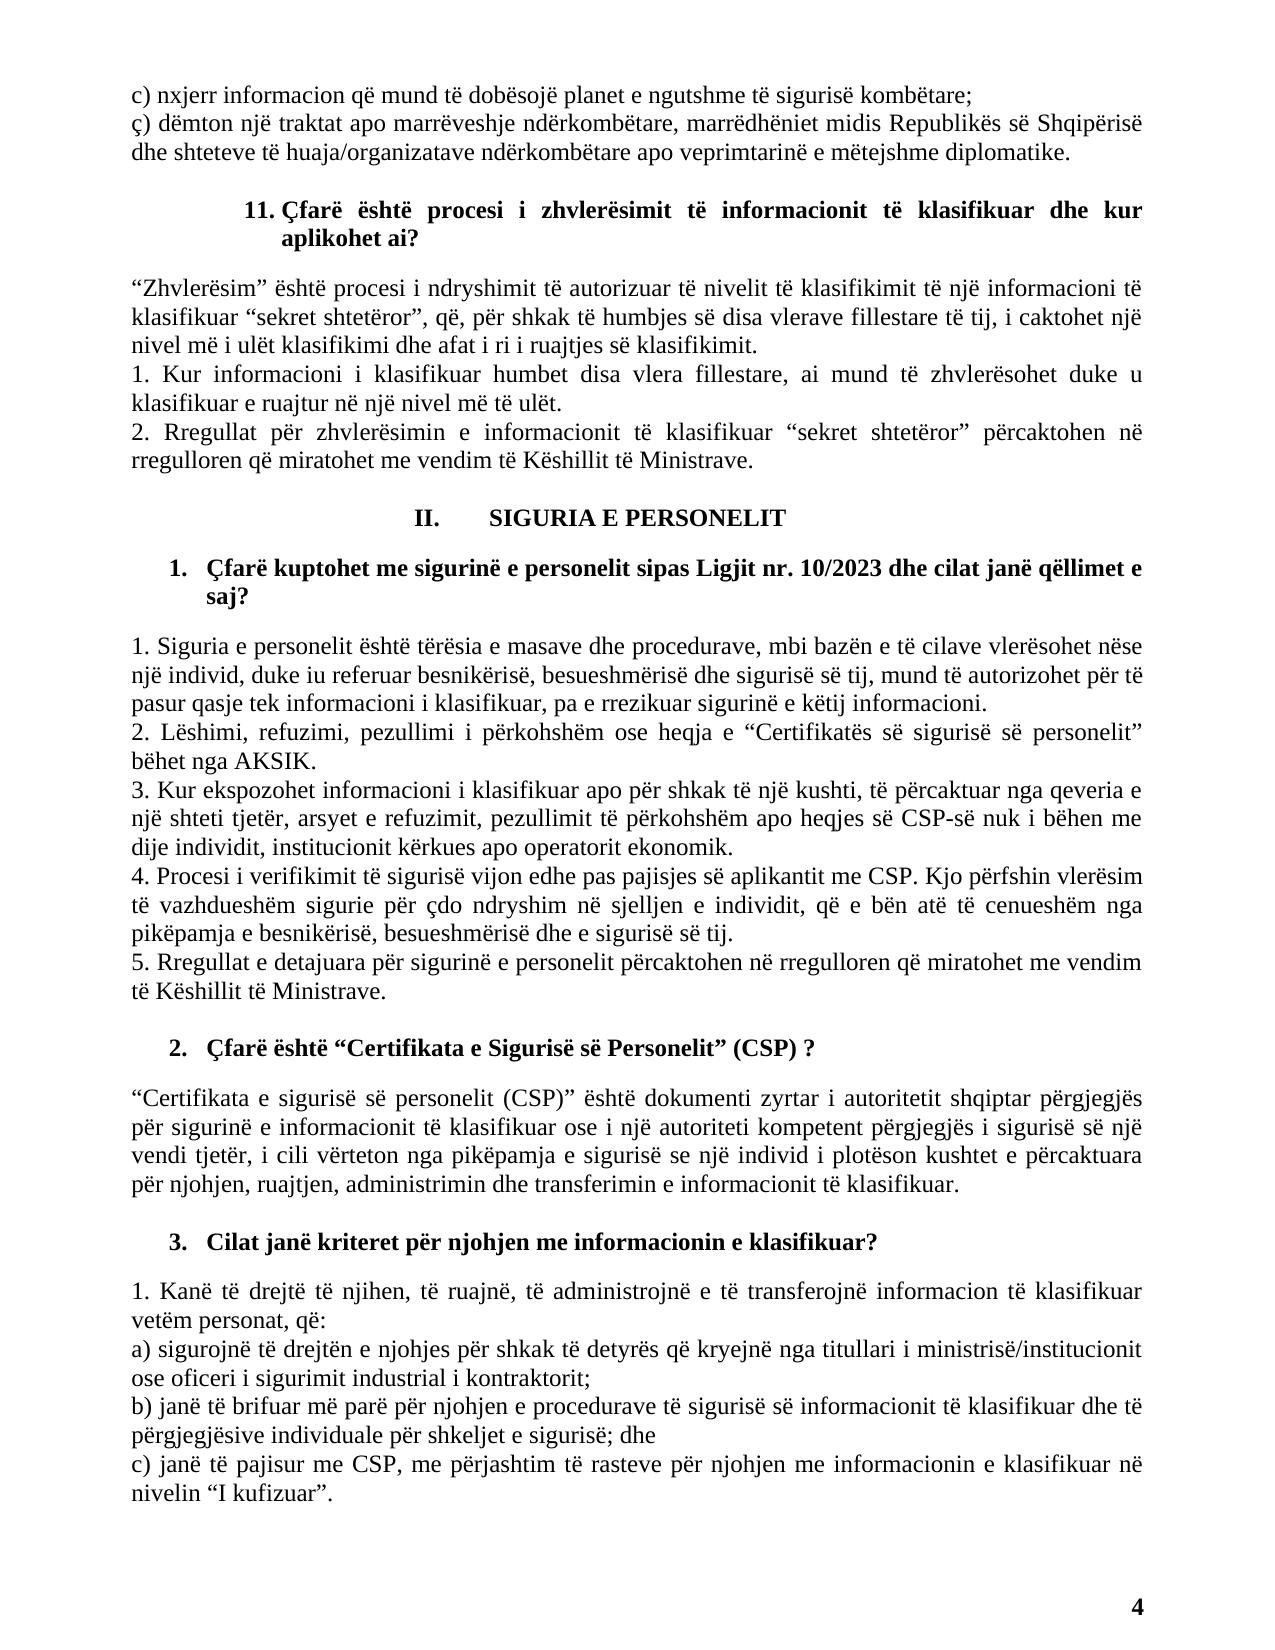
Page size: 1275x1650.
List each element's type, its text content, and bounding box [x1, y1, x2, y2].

text a) sigurojnë të drejtën e njohjes për shkak të detyrës që kryejnë nga titullari i ministrisë/institucionit ose oficeri i sigurimit industrial i kontraktorit; [131, 1334, 1144, 1391]
text c) janë të pajisur me CSP, me përjashtim të rasteve për njohjen me informacionin e klasifikuar në nivelin “I kufizuar”. [131, 1449, 1144, 1506]
text 3. Kur ekspozohet informacioni i klasifikuar apo për shkak të një kushti, të përcaktuar nga qeveria e një shteti tjetër, arsyet e refuzimit, pezullimit të përkohshëm apo heqjes së CSP-së nuk i bëhen me dije individit, institucionit kërkues apo operatorit ekonomik. [131, 775, 1144, 861]
text 4. Procesi i verifikimit të sigurisë vijon edhe pas pajisjes së aplikantit me CSP. Kjo përfshin vlerësim të vazhdueshëm sigurie për çdo ndryshim në sjelljen e individit, që e bën atë të cenueshëm nga pikëpamja e besnikërisë, besueshmërisë dhe e sigurisë së tij. [131, 861, 1144, 947]
text ç) dëmton një traktat apo marrëveshje ndërkombëtare, marrëdhëniet midis Republikës së Shqipërisë dhe shteteve të huaja/organizatave ndërkombëtare apo veprimtarinë e mëtejshme diplomatike. [131, 108, 1144, 166]
list SIGURIA E PERSONELIT [56, 503, 1144, 532]
text 2. Rregullat për zhvlerësimin e informacionit të klasifikuar “sekret shtetëror” përcaktohen në rregulloren që miratohet me vendim të Këshillit të Ministrave. [131, 417, 1144, 474]
text “Zhvlerësim” është procesi i ndryshimit të autorizuar të nivelit të klasifikimit të një informacioni të klasifikuar “sekret shtetëror”, që, për shkak të humbjes së disa vlerave fillestare të tij, i caktohet një nivel më i ulët klasifikimi dhe afat i ri i ruajtjes së klasifikimit. [131, 273, 1144, 359]
text “Certifikata e sigurisë së personelit (CSP)” është dokumenti zyrtar i autoritetit shqiptar përgjegjës për sigurinë e informacionit të klasifikuar ose i një autoriteti kompetent përgjegjës i sigurisë së një vendi tjetër, i cili vërteton nga pikëpamja e sigurisë se një individ i plotëson kushtet e përcaktuara për njohjen, ruajtjen, administrimin dhe transferimin e informacionit të klasifikuar. [131, 1083, 1144, 1198]
list Çfarë kuptohet me sigurinë e personelit sipas Ligjit nr. 10/2023 dhe cilat janë qëllimet e saj? [169, 553, 1144, 610]
text 1. Kur informacioni i klasifikuar humbet disa vlera fillestare, ai mund të zhvlerësohet duke u klasifikuar e ruajtur në një nivel më të ulët. [131, 359, 1144, 417]
list Cilat janë kriteret për njohjen me informacionin e klasifikuar? [169, 1227, 1144, 1256]
list Çfarë është procesi i zhvlerësimit të informacionit të klasifikuar dhe kur aplikohet ai? [244, 195, 1144, 252]
text b) janë të brifuar më parë për njohjen e procedurave të sigurisë së informacionit të klasifikuar dhe të përgjegjësive individuale për shkeljet e sigurisë; dhe [131, 1391, 1144, 1449]
list Çfarë është “Certifikata e Sigurisë së Personelit” (CSP) ? [169, 1033, 1140, 1062]
text c) nxjerr informacion që mund të dobësojë planet e ngutshme të sigurisë kombëtare; [131, 80, 1144, 108]
text 2. Lëshimi, refuzimi, pezullimi i përkohshëm ose heqja e “Certifikatës së sigurisë së personelit” bëhet nga AKSIK. [131, 717, 1144, 775]
text 1. Kanë të drejtë të njihen, të ruajnë, të administrojnë e të transferojnë informacion të klasifikuar vetëm personat, që: [131, 1276, 1144, 1334]
text 5. Rregullat e detajuara për sigurinë e personelit përcaktohen në rregulloren që miratohet me vendim të Këshillit të Ministrave. [131, 947, 1144, 1005]
text 1. Siguria e personelit është tërësia e masave dhe procedurave, mbi bazën e të cilave vlerësohet nëse një individ, duke iu referuar besnikërisë, besueshmërisë dhe sigurisë së tij, mund të autorizohet për të pasur qasje tek informacioni i klasifikuar, pa e rrezikuar sigurinë e këtij informacioni. [131, 631, 1144, 717]
